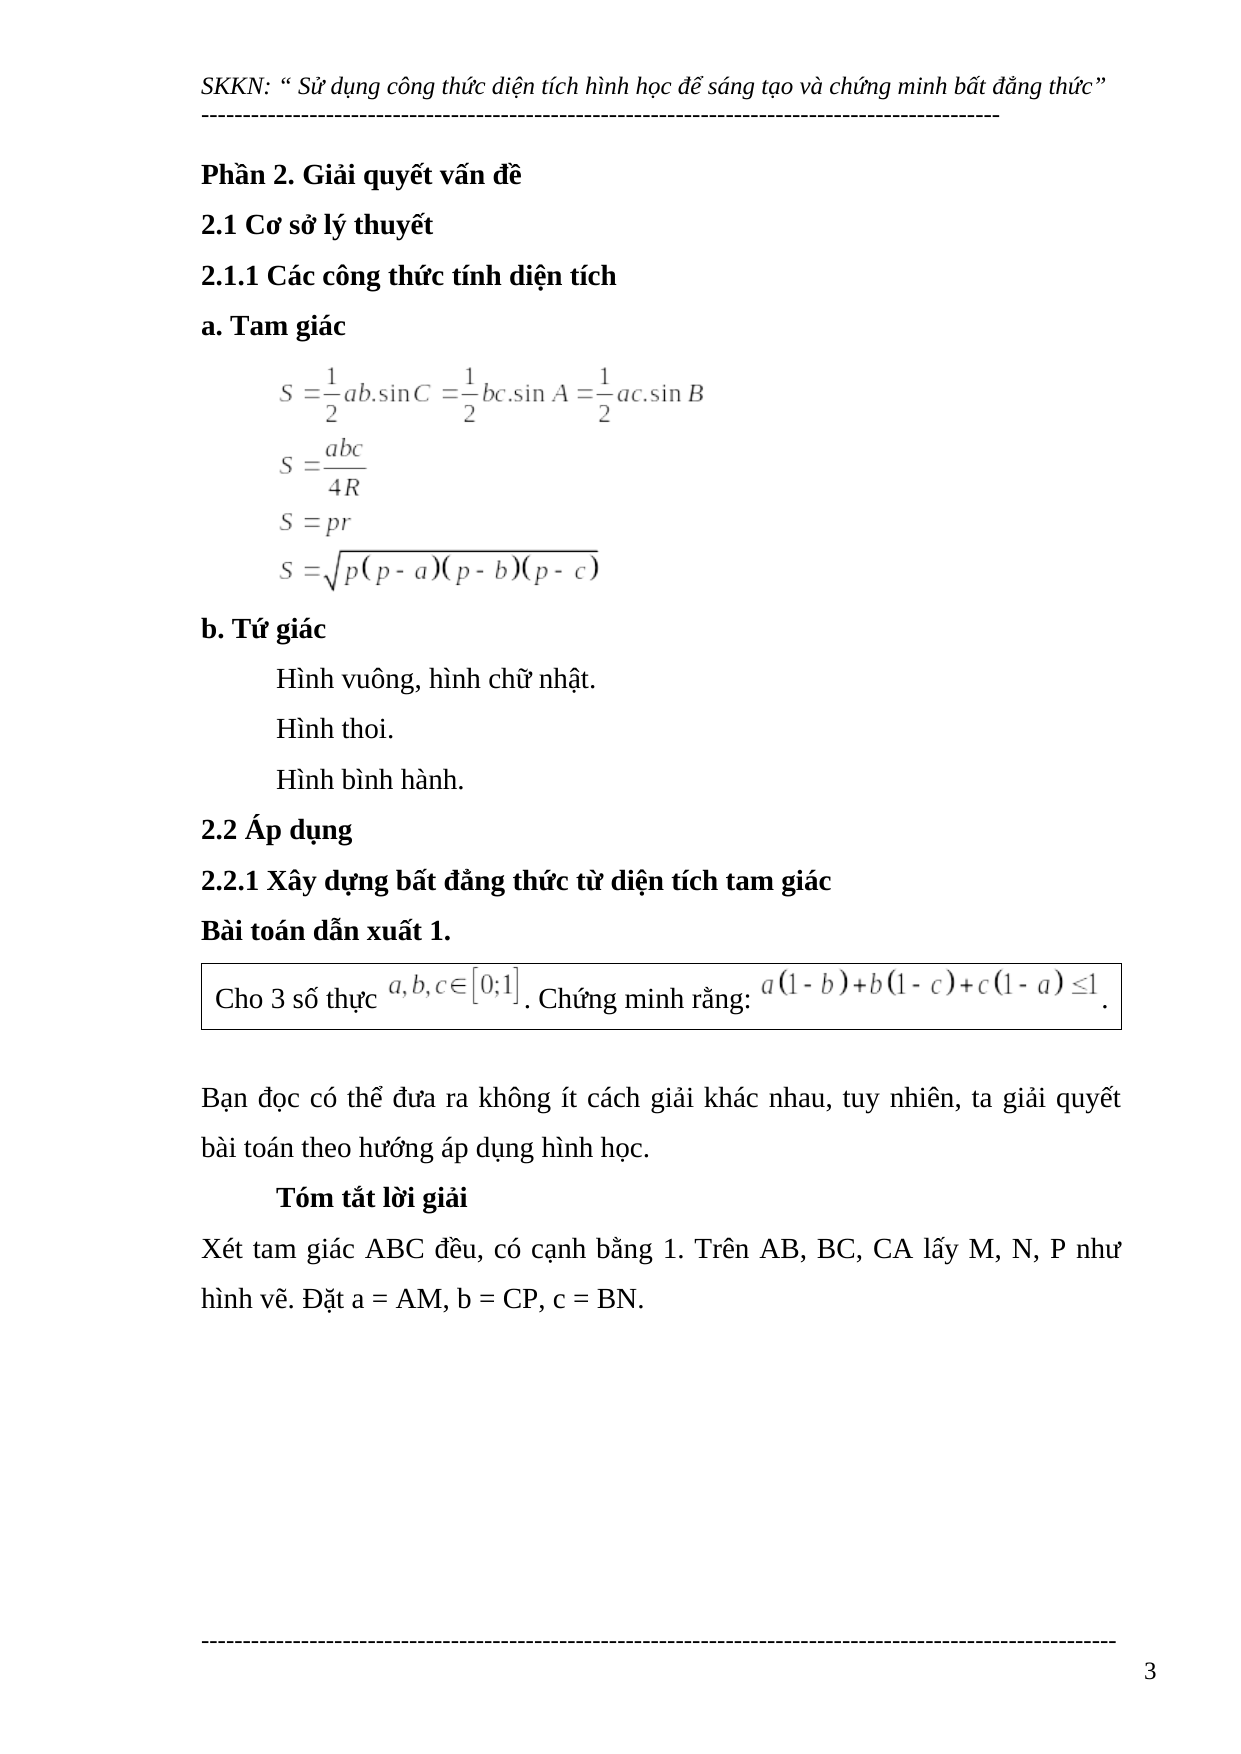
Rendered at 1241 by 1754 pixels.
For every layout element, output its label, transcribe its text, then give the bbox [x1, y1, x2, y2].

text b. Tứ giác [201, 611, 1122, 644]
text Phần 2. Giải quyết vấn đề [201, 157, 1122, 191]
text 2.1 Cơ sở lý thuyết [201, 207, 1122, 241]
text 2.2.1 Xây dựng bất đẳng thức từ diện tích tam giác [201, 863, 1122, 896]
text Bạn đọc có thể đưa ra không ít cách giải khác nhau, tuy nhiên, ta giải quyết bài toán theo hướng áp dụng hình học. [201, 1080, 1122, 1164]
text Xét tam giác ABC đều, có cạnh bằng 1. Trên AB, BC, CA lấy M, N, P như hình vẽ. Đặt a = AM, b = CP, c = BN. [201, 1231, 1122, 1315]
table_header Cho 3 số thực . Chứng minh rằng: . [202, 964, 1121, 1028]
text a. Tam giác [201, 308, 1122, 342]
text Bài toán dẫn xuất 1. [201, 913, 1122, 946]
text 2.2 Áp dụng [201, 812, 1122, 846]
text 2.1.1 Các công thức tính diện tích [201, 258, 1122, 291]
text Hình vuông, hình chữ nhật. [201, 661, 1122, 695]
text Tóm tắt lời giải [201, 1181, 1122, 1214]
text Hình thoi. [201, 712, 1122, 745]
text Hình bình hành. [201, 762, 1122, 796]
